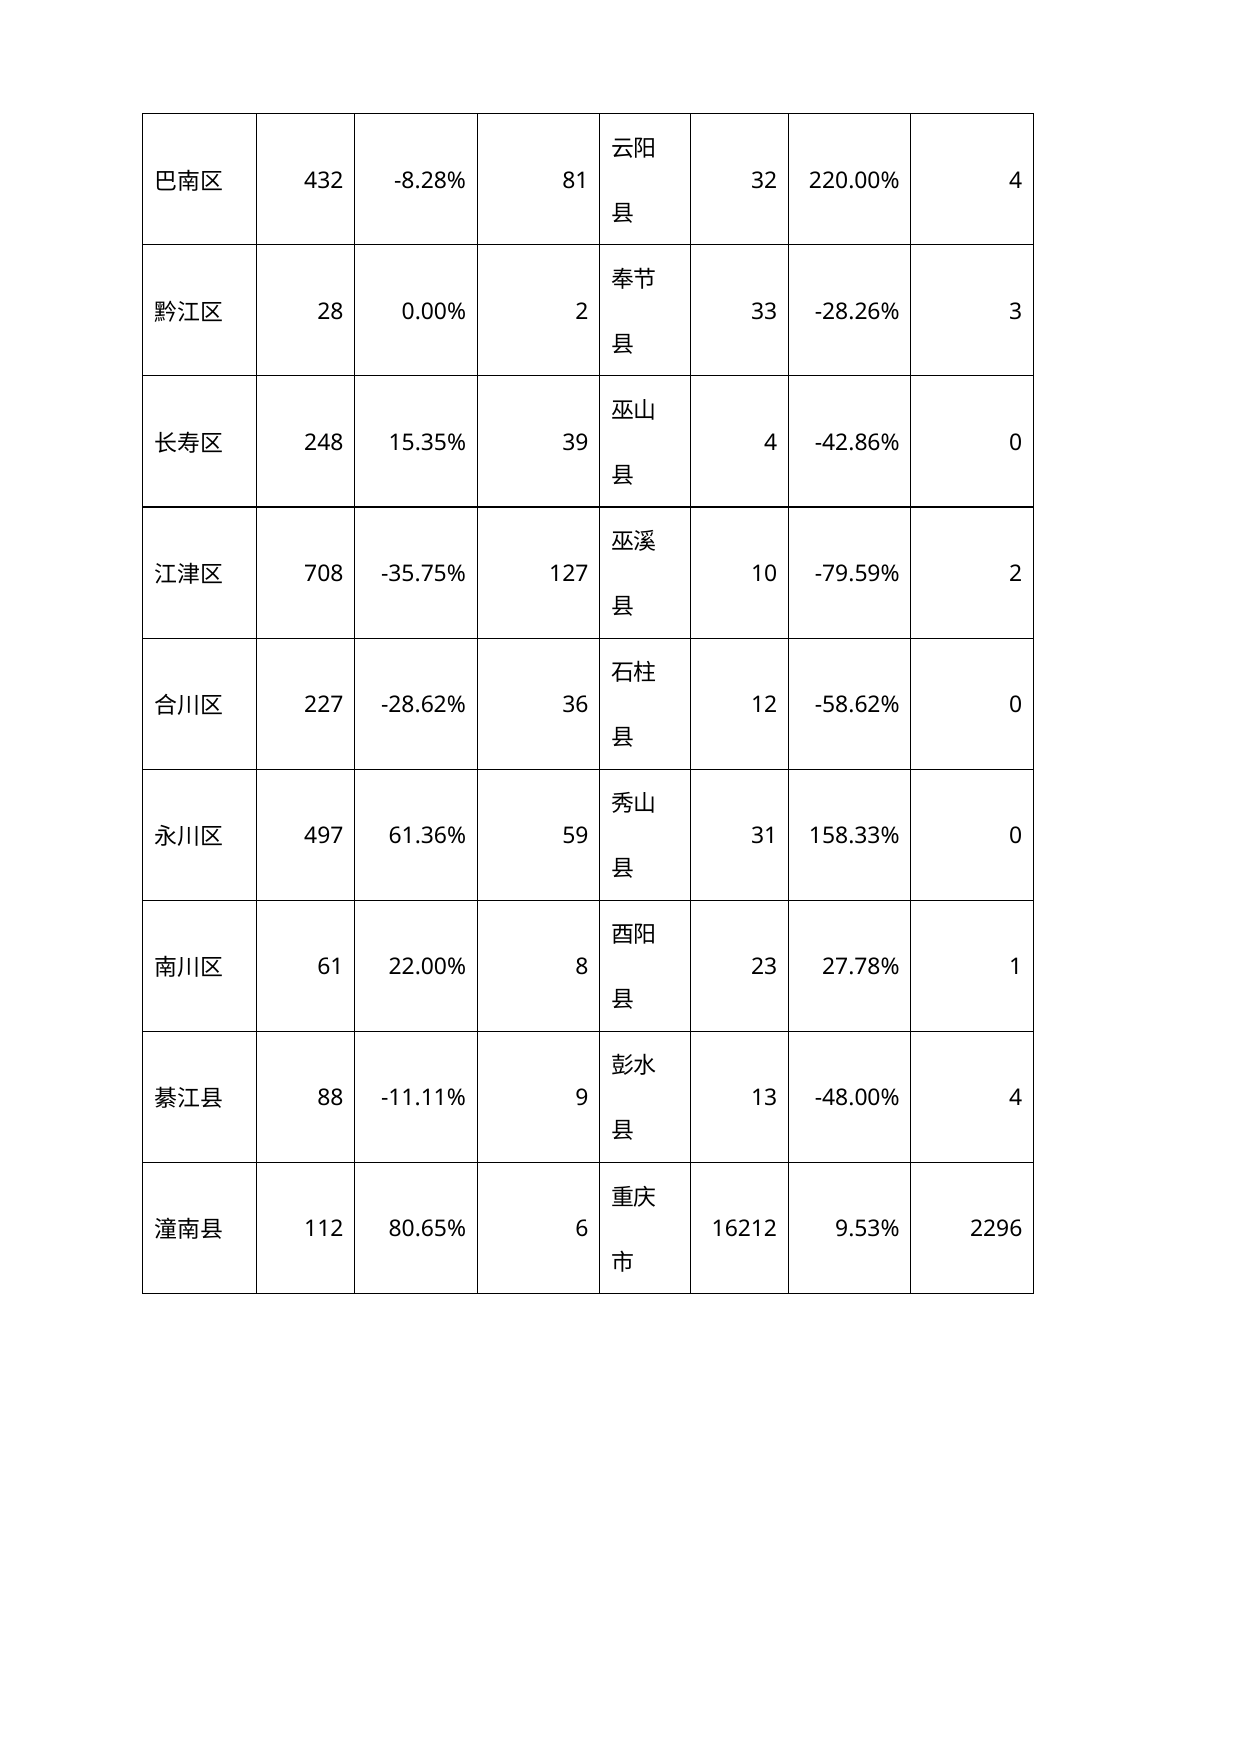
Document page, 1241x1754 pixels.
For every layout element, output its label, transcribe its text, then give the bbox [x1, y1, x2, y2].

table_cell 南川区 [143, 901, 256, 1031]
table_cell 綦江县 [143, 1032, 256, 1162]
table_cell 16212 [691, 1163, 788, 1293]
table_cell 0 [911, 770, 1033, 899]
table_cell 潼南县 [143, 1163, 256, 1293]
table_cell 39 [478, 376, 599, 506]
table_cell 酉阳县 [600, 901, 690, 1031]
table_cell 奉节县 [600, 245, 690, 375]
table_cell -11.11% [355, 1032, 477, 1162]
table_cell 6 [478, 1163, 599, 1293]
table_cell 497 [257, 770, 354, 899]
table_cell 2 [911, 508, 1033, 637]
table_cell -8.28% [355, 114, 477, 244]
table_cell 石柱县 [600, 639, 690, 768]
table_cell 59 [478, 770, 599, 899]
table_cell 12 [691, 639, 788, 768]
table_cell -79.59% [789, 508, 910, 637]
table_cell 云阳县 [600, 114, 690, 244]
table_cell 巫山县 [600, 376, 690, 506]
table_cell 432 [257, 114, 354, 244]
table_cell 9 [478, 1032, 599, 1162]
table_cell 9.53% [789, 1163, 910, 1293]
table_cell 秀山县 [600, 770, 690, 899]
table_cell 江津区 [143, 508, 256, 637]
table_cell 1 [911, 901, 1033, 1031]
table_cell 28 [257, 245, 354, 375]
table_cell -58.62% [789, 639, 910, 768]
table_cell 彭水县 [600, 1032, 690, 1162]
table_cell 61.36% [355, 770, 477, 899]
table_cell 巫溪县 [600, 508, 690, 637]
table_cell 4 [911, 114, 1033, 244]
table_cell 22.00% [355, 901, 477, 1031]
table_cell 80.65% [355, 1163, 477, 1293]
table_cell 36 [478, 639, 599, 768]
table_cell 2296 [911, 1163, 1033, 1293]
table_cell 158.33% [789, 770, 910, 899]
table_cell 81 [478, 114, 599, 244]
table_cell 长寿区 [143, 376, 256, 506]
table_cell 127 [478, 508, 599, 637]
table_cell -42.86% [789, 376, 910, 506]
table_cell 0.00% [355, 245, 477, 375]
table_cell 23 [691, 901, 788, 1031]
table_cell 3 [911, 245, 1033, 375]
table_cell -28.26% [789, 245, 910, 375]
table_cell 248 [257, 376, 354, 506]
table_cell -48.00% [789, 1032, 910, 1162]
table_cell 4 [911, 1032, 1033, 1162]
table_cell 15.35% [355, 376, 477, 506]
table_cell -28.62% [355, 639, 477, 768]
table_cell 巴南区 [143, 114, 256, 244]
table_cell 708 [257, 508, 354, 637]
table_cell -35.75% [355, 508, 477, 637]
table_cell 黔江区 [143, 245, 256, 375]
table_cell 32 [691, 114, 788, 244]
table_cell 227 [257, 639, 354, 768]
table_cell 2 [478, 245, 599, 375]
table_cell 4 [691, 376, 788, 506]
table_cell 220.00% [789, 114, 910, 244]
table_cell 10 [691, 508, 788, 637]
table_cell 13 [691, 1032, 788, 1162]
table_cell 112 [257, 1163, 354, 1293]
table_cell 27.78% [789, 901, 910, 1031]
table_cell 0 [911, 376, 1033, 506]
table_cell 重庆市 [600, 1163, 690, 1293]
table_cell 8 [478, 901, 599, 1031]
table_cell 0 [911, 639, 1033, 768]
table_cell 31 [691, 770, 788, 899]
table_cell 永川区 [143, 770, 256, 899]
table_cell 33 [691, 245, 788, 375]
table_cell 合川区 [143, 639, 256, 768]
table_cell 88 [257, 1032, 354, 1162]
table_cell 61 [257, 901, 354, 1031]
